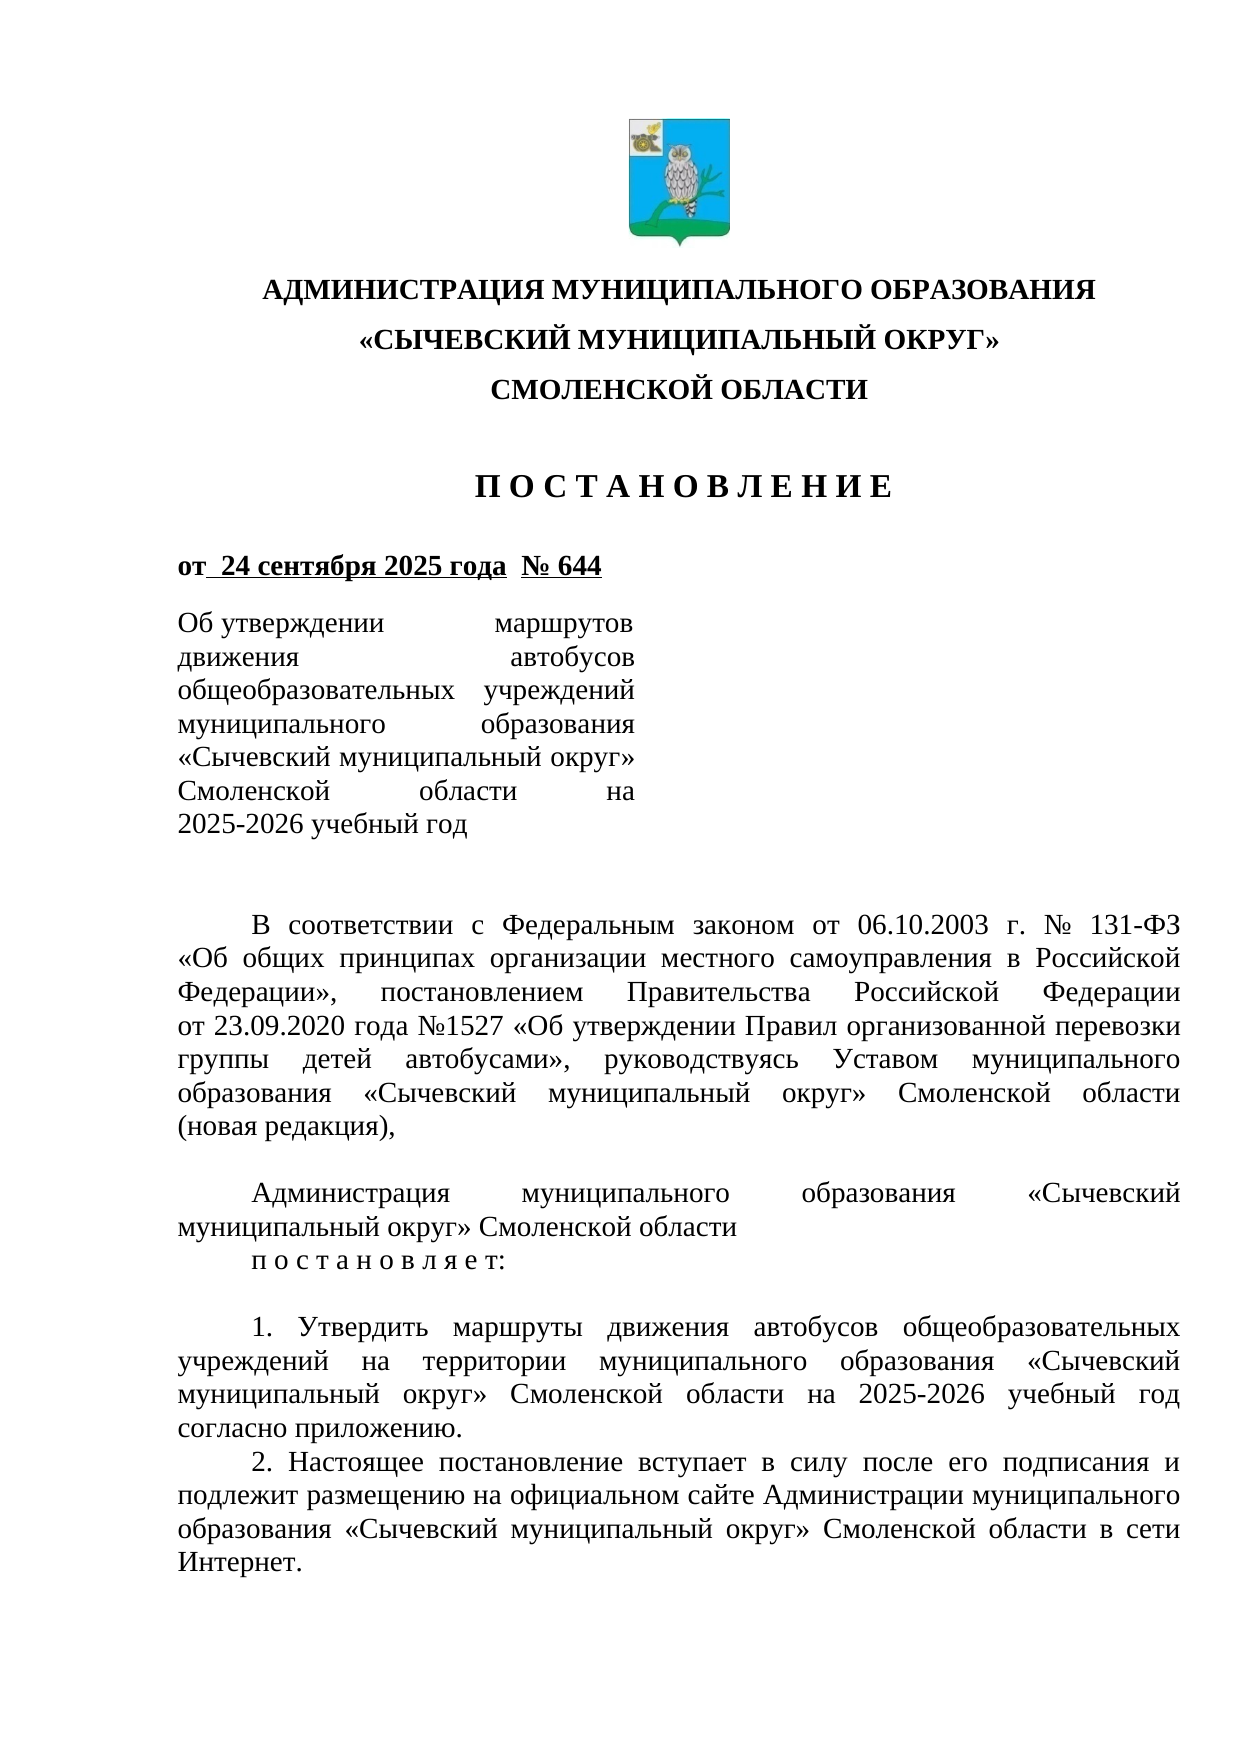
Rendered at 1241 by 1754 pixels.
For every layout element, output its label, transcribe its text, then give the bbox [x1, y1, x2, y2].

text п о с т а н о в л я е т: [177, 1242, 1181, 1276]
list 2. Настоящее постановление вступает в силу после его подписания и подлежит размещению на официальном сайте Администрации муниципального образования «Сычевский муниципальный округ» Смоленской области в сети Интернет. [177, 1444, 1181, 1578]
text от 24 сентября 2025 года № 644 [177, 548, 1181, 581]
text Администрация муниципального образования «Сычевский муниципальный округ» Смоленской области [177, 1175, 1181, 1242]
text «СЫЧЕВСКИЙ МУНИЦИПАЛЬНЫЙ ОКРУГ» СМОЛЕНСКОЙ ОБЛАСТИ [177, 322, 1181, 406]
text Об утверждении маршрутов движения автобусов общеобразовательных учреждений муниципального образования «Сычевский муниципальный округ» Смоленской области на 2025-2026 учебный год [177, 605, 635, 840]
picture [628, 118, 730, 248]
text АДМИНИСТРАЦИЯ МУНИЦИПАЛЬНОГО ОБРАЗОВАНИЯ [177, 272, 1181, 305]
text П О С Т А Н О В Л Е Н И Е [177, 466, 1181, 504]
text В соответствии с Федеральным законом от 06.10.2003 г. № 131-ФЗ «Об общих принципах организации местного самоуправления в Российской Федерации», постановлением Правительства Российской Федерации от 23.09.2020 года №1527 «Об утверждении Правил организованной перевозки группы детей автобусами», руководствуясь Уставом муниципального образования «Сычевский муниципальный округ» Смоленской области (новая редакция), [177, 907, 1181, 1142]
list 1. Утвердить маршруты движения автобусов общеобразовательных учреждений на территории муниципального образования «Сычевский муниципальный округ» Смоленской области на 2025-2026 учебный год согласно приложению. [177, 1309, 1181, 1444]
